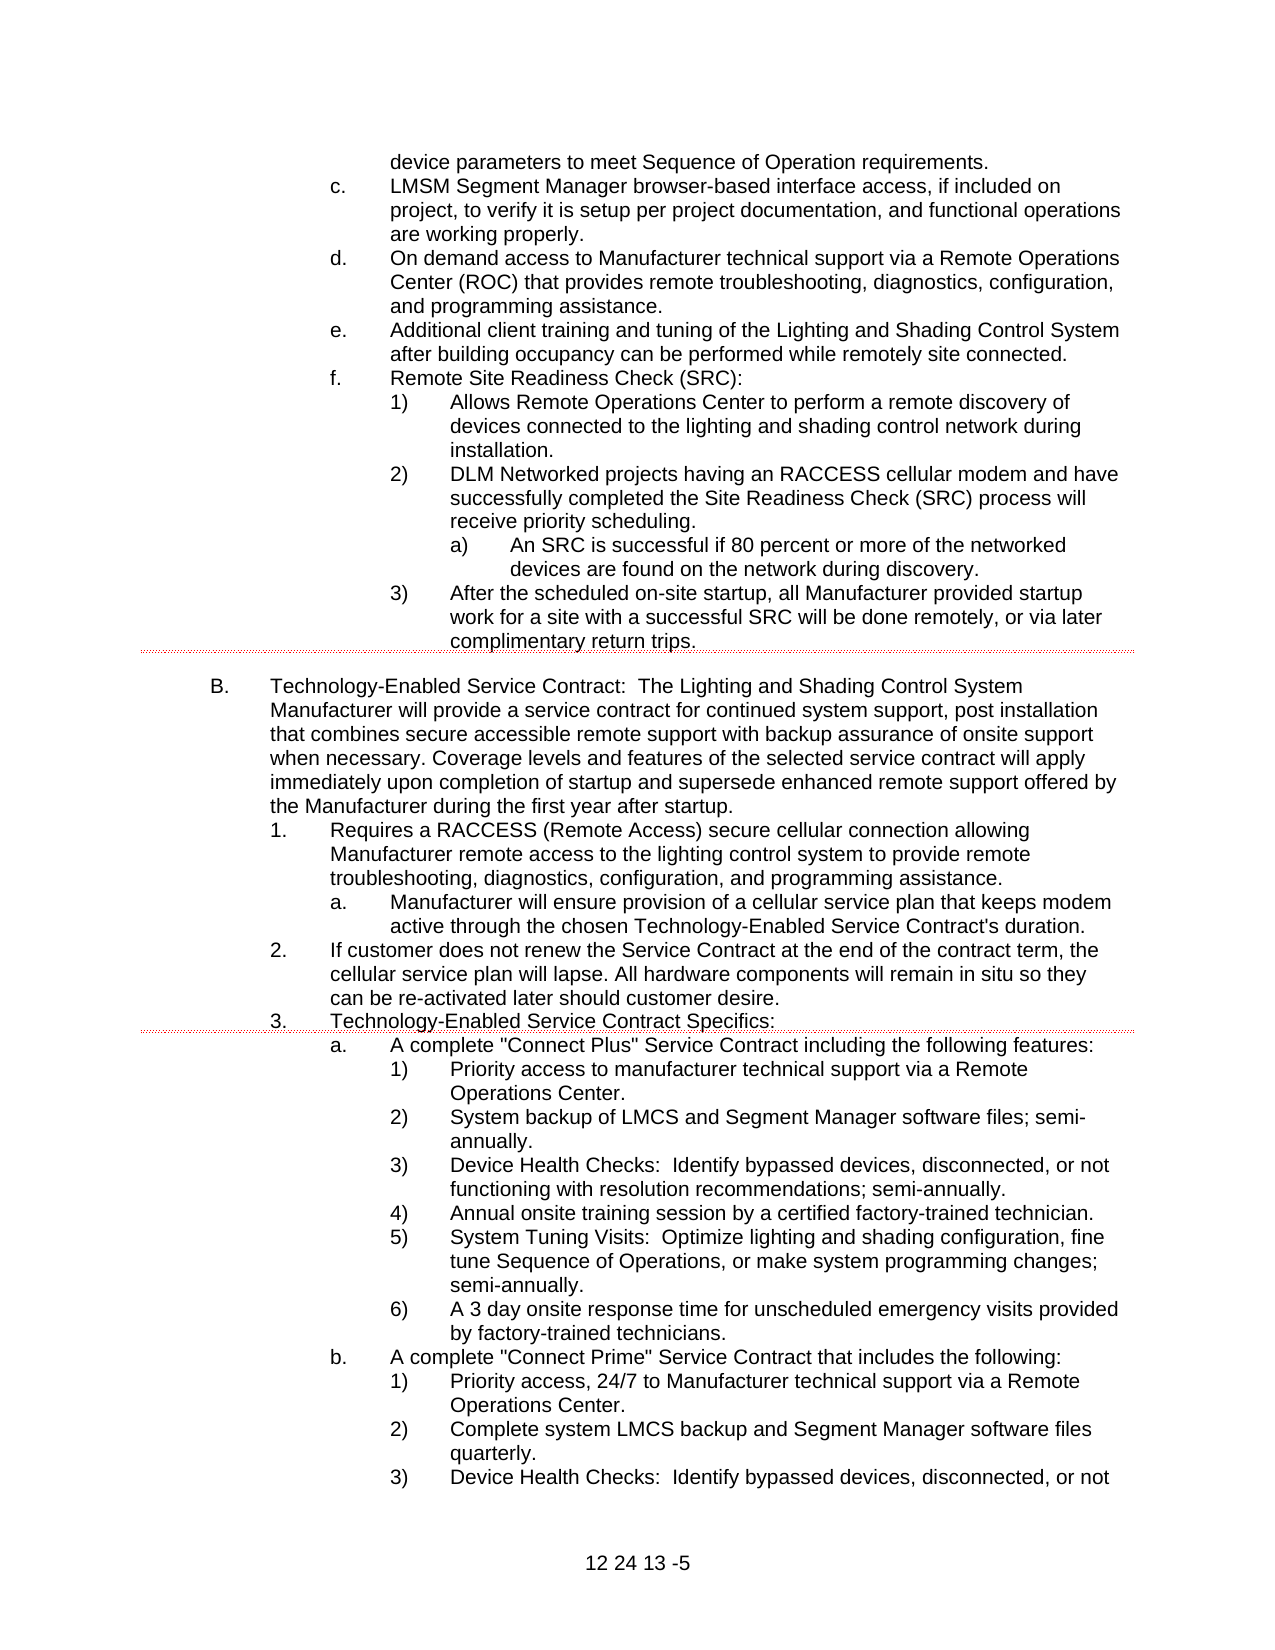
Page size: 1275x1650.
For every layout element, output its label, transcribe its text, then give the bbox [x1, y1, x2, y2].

list On demand access to Manufacturer technical support via a Remote Operations Center (ROC) that provides remote troubleshooting, diagnostics, configuration, and programming assistance. [330, 246, 1125, 318]
list Requires a RACCESS (Remote Access) secure cellular connection allowing Manufacturer remote access to the lighting control system to provide remote troubleshooting, diagnostics, configuration, and programming assistance. [270, 818, 1125, 889]
list Technology-Enabled Service Contract Specifics: [270, 1009, 1125, 1033]
list A 3 day onsite response time for unscheduled emergency visits provided by factory-trained technicians. [390, 1297, 1125, 1345]
list An SRC is successful if 80 percent or more of the networked devices are found on the network during discovery. [450, 533, 1125, 581]
list Remote Site Readiness Check (SRC): [330, 366, 1125, 389]
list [390, 1464, 1125, 1488]
list Device Health Checks: Identify bypassed devices, disconnected, or not functioning with resolution recommendations; semi-annually. [390, 1153, 1125, 1201]
list System Tuning Visits: Optimize lighting and shading configuration, fine tune Sequence of Operations, or make system programming changes; semi-annually. [390, 1225, 1125, 1297]
list LMSM Segment Manager browser-based interface access, if included on project, to verify it is setup per project documentation, and functional operations are working properly. [330, 174, 1125, 246]
list DLM Networked projects having an RACCESS cellular modem and have successfully completed the Site Readiness Check (SRC) process will receive priority scheduling. [390, 461, 1125, 533]
list A complete "Connect Prime" Service Contract that includes the following: [330, 1345, 1125, 1369]
list Annual onsite training session by a certified factory-trained technician. [390, 1201, 1125, 1225]
list Technology-Enabled Service Contract: The Lighting and Shading Control System Manufacturer will provide a service contract for continued system support, post installation that combines secure accessible remote support with backup assurance of onsite support when necessary. Coverage levels and features of the selected service contract will apply immediately upon completion of startup and supersede enhanced remote support offered by the Manufacturer during the first year after startup. [210, 674, 1125, 818]
list Manufacturer will ensure provision of a cellular service plan that keeps modem active through the chosen Technology-Enabled Service Contract's duration. [330, 889, 1125, 937]
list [330, 150, 1125, 174]
list A complete "Connect Plus" Service Contract including the following features: [330, 1033, 1125, 1057]
list Priority access, 24/7 to Manufacturer technical support via a Remote Operations Center. [390, 1369, 1125, 1417]
list After the scheduled on-site startup, all Manufacturer provided startup work for a site with a successful SRC will be done remotely, or via later complimentary return trips. [390, 581, 1125, 653]
list If customer does not renew the Service Contract at the end of the contract term, the cellular service plan will lapse. All hardware components will remain in situ so they can be re-activated later should customer desire. [270, 937, 1125, 1009]
list Additional client training and tuning of the Lighting and Shading Control System after building occupancy can be performed while remotely site connected. [330, 318, 1125, 366]
list Priority access to manufacturer technical support via a Remote Operations Center. [390, 1057, 1125, 1105]
list Allows Remote Operations Center to perform a remote discovery of devices connected to the lighting and shading control network during installation. [390, 389, 1125, 461]
list Complete system LMCS backup and Segment Manager software files quarterly. [390, 1417, 1125, 1464]
list System backup of LMCS and Segment Manager software files; semi-annually. [390, 1105, 1125, 1153]
